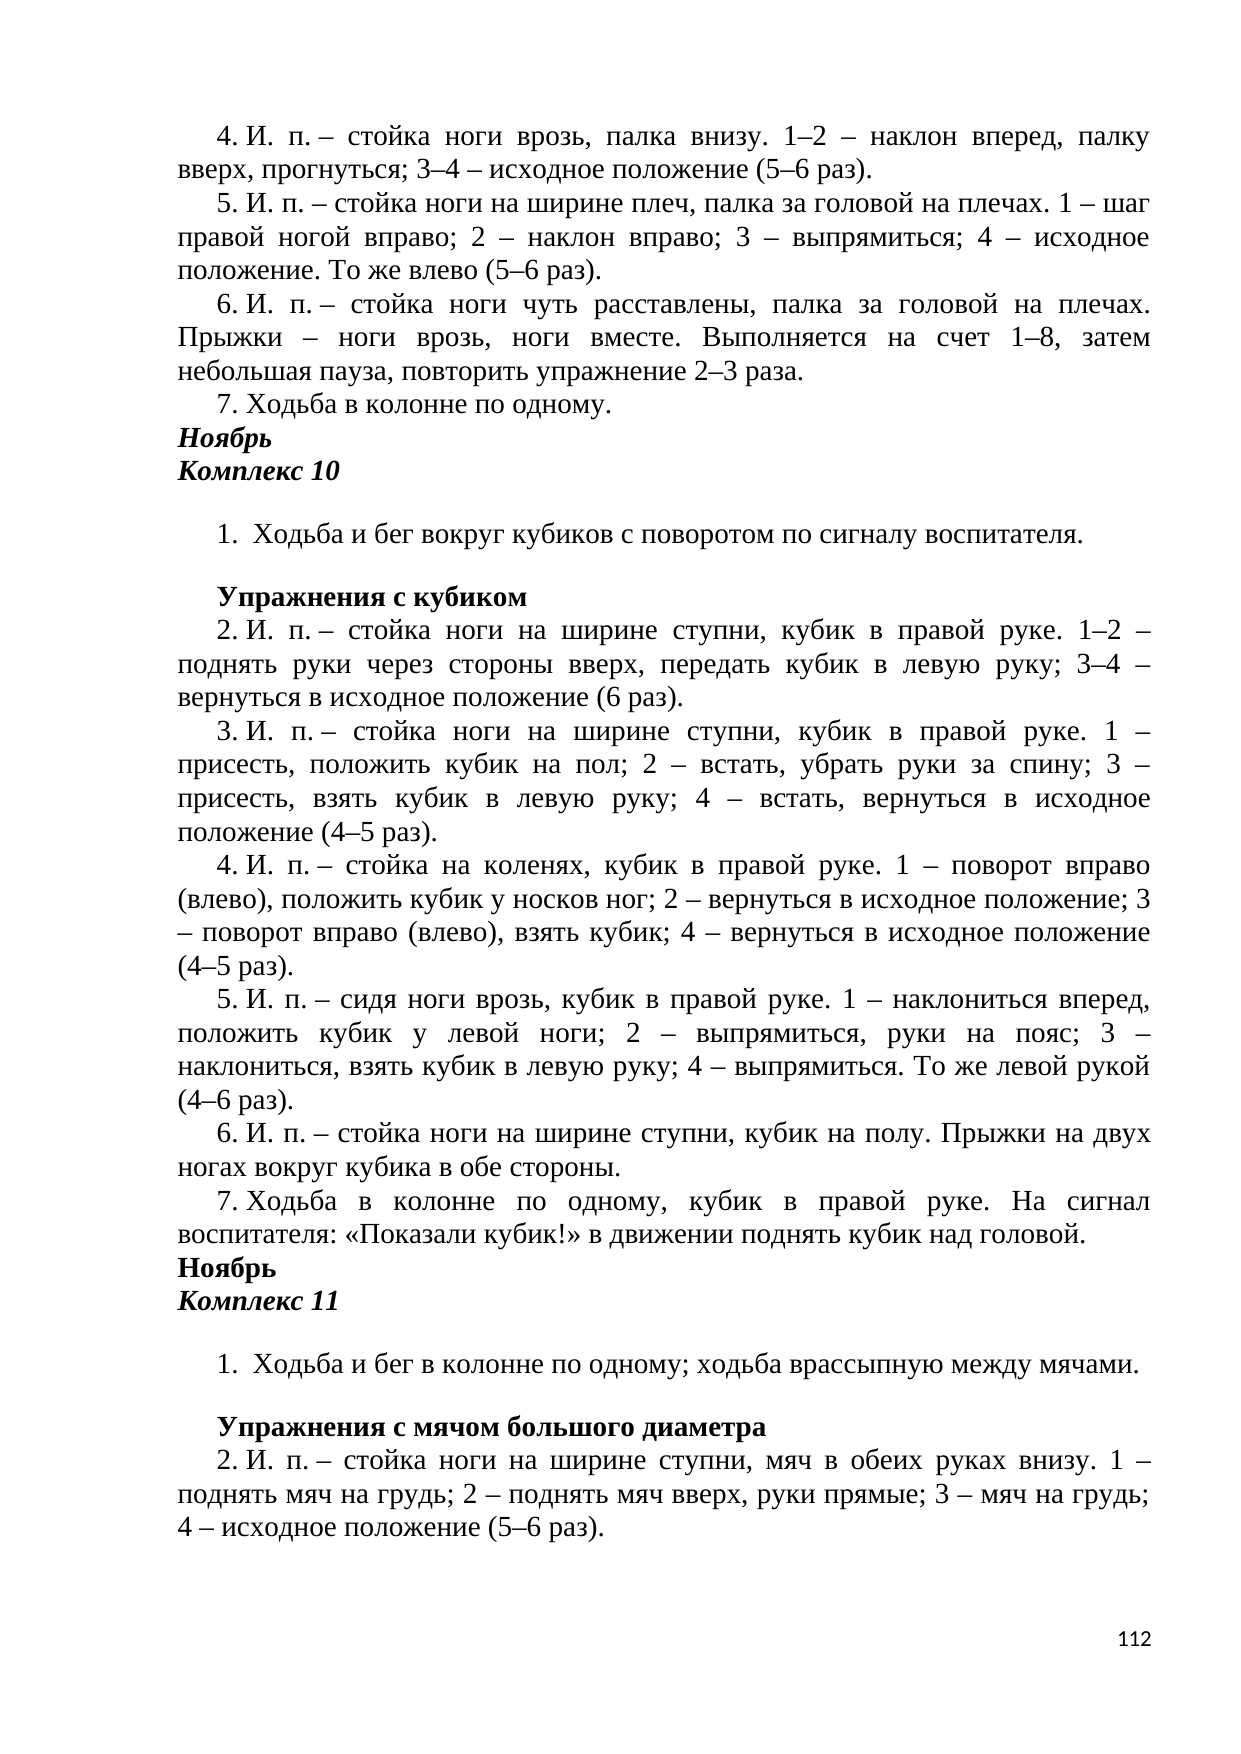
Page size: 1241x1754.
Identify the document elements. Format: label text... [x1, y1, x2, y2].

text Комплекс 11 [177, 1283, 1152, 1317]
text 7. Ходьба в колонне по одному. [177, 386, 1152, 420]
text 6. И. п. – стойка ноги чуть расставлены, палка за головой на плечах. Прыжки – ноги врозь, ноги вместе. Выполняется на счет 1–8, затем небольшая пауза, повторить упражнение 2–3 раза. [177, 286, 1152, 386]
list Ходьба и бег вокруг кубиков с поворотом по сигналу воспитателя. [216, 516, 1152, 550]
text Ноябрь [177, 1250, 1152, 1283]
list Ходьба и бег в колонне по одному; ходьба врассыпную между мячами. [216, 1346, 1152, 1379]
text Упражнения с мячом большого диаметра [177, 1409, 1152, 1442]
text Упражнения с кубиком [177, 579, 1152, 612]
text 4. И. п. – стойка ноги врозь, палка внизу. 1–2 – наклон вперед, палку вверх, прогнуться; 3–4 – исходное положение (5–6 раз). [177, 118, 1152, 185]
text Ноябрь [177, 420, 1152, 453]
text 5. И. п. – сидя ноги врозь, кубик в правой руке. 1 – наклониться вперед, положить кубик у левой ноги; 2 – выпрямиться, руки на пояс; 3 – наклониться, взять кубик в левую руку; 4 – выпрямиться. То же левой рукой (4–6 раз). [177, 981, 1152, 1116]
text 4. И. п. – стойка на коленях, кубик в правой руке. 1 – поворот вправо (влево), положить кубик у носков ног; 2 – вернуться в исходное положение; 3 – поворот вправо (влево), взять кубик; 4 – вернуться в исходное положение (4–5 раз). [177, 847, 1152, 981]
text 2. И. п. – стойка ноги на ширине ступни, кубик в правой руке. 1–2 – поднять руки через стороны вверх, передать кубик в левую руку; 3–4 – вернуться в исходное положение (6 раз). [177, 612, 1152, 713]
text 7. Ходьба в колонне по одному, кубик в правой руке. На сигнал воспитателя: «Показали кубик!» в движении поднять кубик над головой. [177, 1183, 1152, 1250]
text 5. И. п. – стойка ноги на ширине плеч, палка за головой на плечах. 1 – шаг правой ногой вправо; 2 – наклон вправо; 3 – выпрямиться; 4 – исходное положение. То же влево (5–6 раз). [177, 185, 1152, 286]
text Комплекс 10 [177, 453, 1152, 487]
text 3. И. п. – стойка ноги на ширине ступни, кубик в правой руке. 1 – присесть, положить кубик на пол; 2 – встать, убрать руки за спину; 3 – присесть, взять кубик в левую руку; 4 – встать, вернуться в исходное положение (4–5 раз). [177, 713, 1152, 847]
text 2. И. п. – стойка ноги на ширине ступни, мяч в обеих руках внизу. 1 – поднять мяч на грудь; 2 – поднять мяч вверх, руки прямые; 3 – мяч на грудь; 4 – исходное положение (5–6 раз). [177, 1442, 1152, 1543]
text 6. И. п. – стойка ноги на ширине ступни, кубик на полу. Прыжки на двух ногах вокруг кубика в обе стороны. [177, 1116, 1152, 1183]
